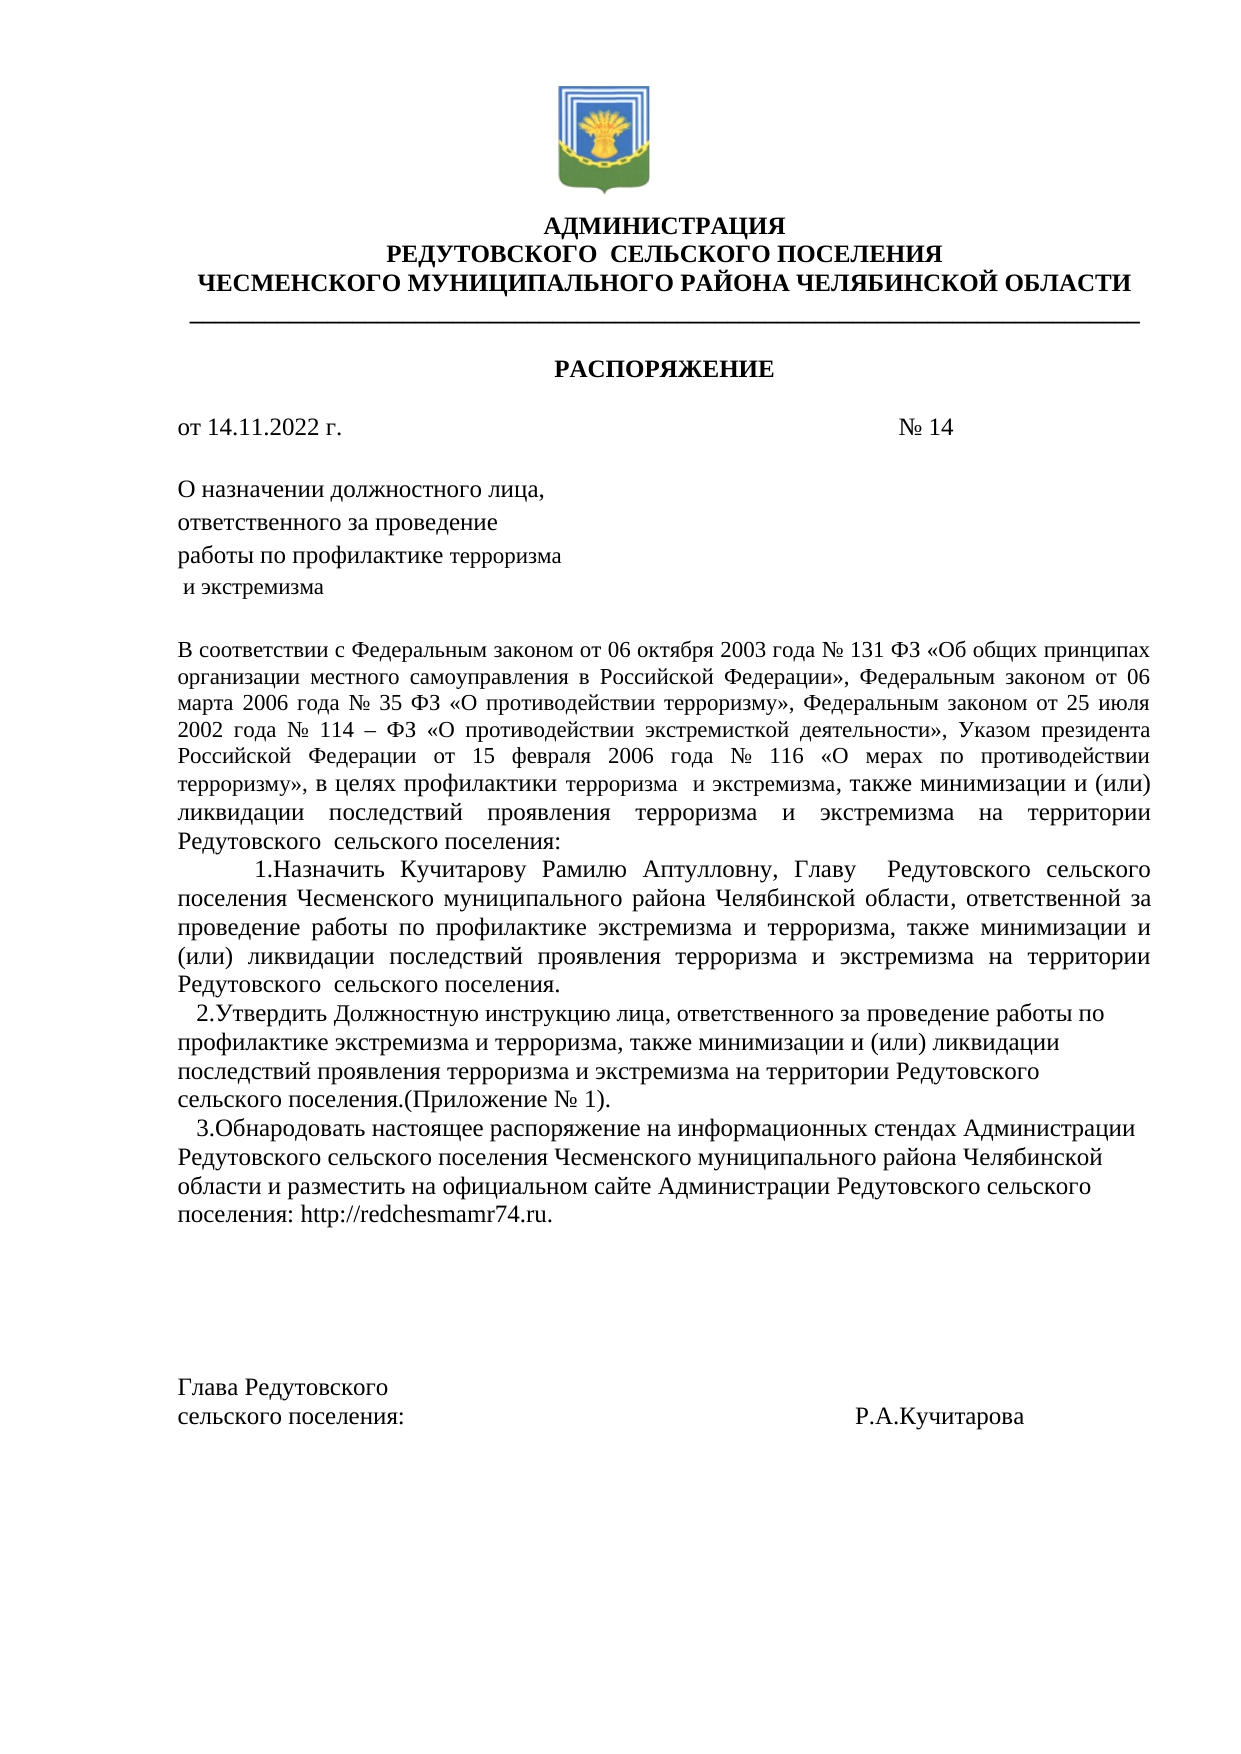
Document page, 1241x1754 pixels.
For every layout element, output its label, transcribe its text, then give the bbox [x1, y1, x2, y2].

text Глава Редутовского [177, 1372, 1152, 1401]
picture [556, 86, 650, 200]
text АДМИНИСТРАЦИЯ [177, 211, 1152, 239]
text и экстремизма [177, 573, 1152, 599]
text 2.Утвердить Должностную инструкцию лица, ответственного за проведение работы по профилактике экстремизма и терроризма, также минимизации и (или) ликвидации последствий проявления терроризма и экстремизма на территории Редутовского сельского поселения.(Приложение № 1). [177, 998, 1152, 1113]
text ответственного за проведение [177, 507, 1152, 536]
text работы по профилактике терроризма [177, 540, 1152, 569]
text О назначении должностного лица, [177, 474, 1152, 503]
text 3.Обнародовать настоящее распоряжение на информационных стендах Администрации Редутовского сельского поселения Чесменского муниципального района Челябинской области и разместить на официальном сайте Администрации Редутовского сельского поселения: http://redchesmamr74.ru. [177, 1113, 1152, 1228]
text 1.Назначить Кучитарову Рамилю Аптулловну, Главу Редутовского сельского поселения Чесменского муниципального района Челябинской области, ответственной за проведение работы по профилактике экстремизма и терроризма, также минимизации и (или) ликвидации последствий проявления терроризма и экстремизма на территории Редутовского сельского поселения. [177, 854, 1152, 998]
text сельского поселения: Р.А.Кучитарова [177, 1401, 1152, 1429]
text РАСПОРЯЖЕНИЕ [177, 354, 1152, 383]
text РЕДУТОВСКОГО СЕЛЬСКОГО ПОСЕЛЕНИЯ [177, 239, 1152, 268]
text от 14.11.2022 г. № 14 [177, 412, 1152, 441]
text ____________________________________________________________________________ [177, 297, 1152, 326]
text ЧЕСМЕНСКОГО МУНИЦИПАЛЬНОГО РАЙОНА ЧЕЛЯБИНСКОЙ ОБЛАСТИ [177, 268, 1152, 297]
text В соответствии с Федеральным законом от 06 октября 2003 года № 131 ФЗ «Об общих принципах организации местного самоуправления в Российской Федерации», Федеральным законом от 06 марта 2006 года № 35 ФЗ «О противодействии терроризму», Федеральным законом от 25 июля 2002 года № 114 – ФЗ «О противодействии экстремисткой деятельности», Указом президента Российской Федерации от 15 февраля 2006 года № 116 «О мерах по противодействии терроризму», в целях профилактики терроризма и экстремизма, также минимизации и (или) ликвидации последствий проявления терроризма и экстремизма на территории Редутовского сельского поселения: [177, 637, 1152, 854]
